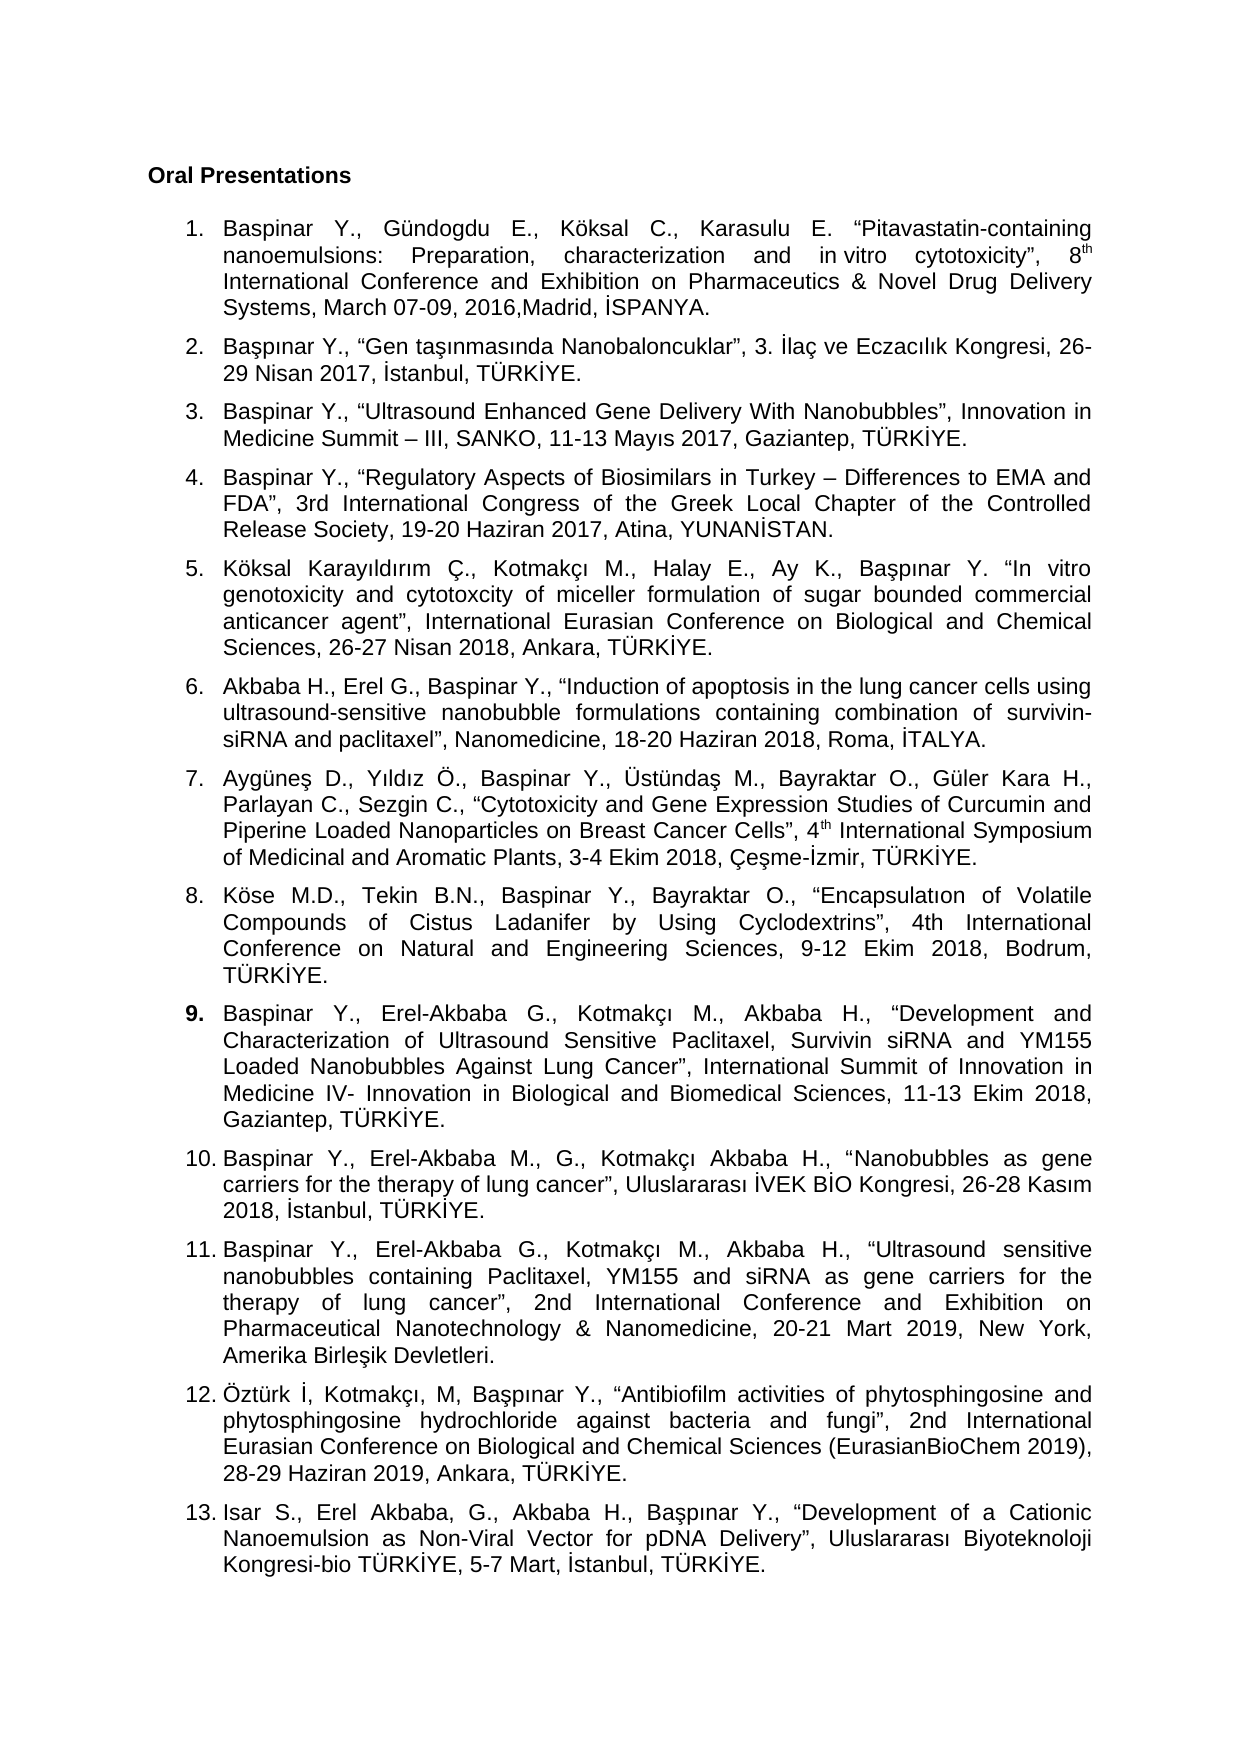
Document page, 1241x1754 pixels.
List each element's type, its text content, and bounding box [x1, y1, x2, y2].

list Baspinar Y., “Ultrasound Enhanced Gene Delivery With Nanobubbles”, Innovation in Medicine Summit – III, SANKO, 11-13 Mayıs 2017, Gaziantep, TÜRKİYE. [185, 398, 1093, 451]
list Baspinar Y., “Regulatory Aspects of Biosimilars in Turkey – Differences to EMA and FDA”, 3rd International Congress of the Greek Local Chapter of the Controlled Release Society, 19-20 Haziran 2017, Atina, YUNANİSTAN. [185, 463, 1093, 543]
list Baspinar Y., Gündogdu E., Köksal C., Karasulu E. “Pitavastatin-containing nanoemulsions: Preparation, characterization and in vitro cytotoxicity”, 8th International Conference and Exhibition on Pharmaceutics & Novel Drug Delivery Systems, March 07-09, 2016,Madrid, İSPANYA. [185, 215, 1093, 321]
list Akbaba H., Erel G., Baspinar Y., “Induction of apoptosis in the lung cancer cells using ultrasound-sensitive nanobubble formulations containing combination of survivin-siRNA and paclitaxel”, Nanomedicine, 18-20 Haziran 2018, Roma, İTALYA. [185, 673, 1093, 752]
list Baspinar Y., Erel-Akbaba M., G., Kotmakçı Akbaba H., “Nanobubbles as gene carriers for the therapy of lung cancer”, Uluslararası İVEK BİO Kongresi, 26-28 Kasım 2018, İstanbul, TÜRKİYE. [185, 1145, 1093, 1224]
list Baspinar Y., Erel-Akbaba G., Kotmakçı M., Akbaba H., “Ultrasound sensitive nanobubbles containing Paclitaxel, YM155 and siRNA as gene carriers for the therapy of lung cancer”, 2nd International Conference and Exhibition on Pharmaceutical Nanotechnology & Nanomedicine, 20-21 Mart 2019, New York, Amerika Birleşik Devletleri. [185, 1236, 1093, 1368]
list Öztürk İ, Kotmakçı, M, Başpınar Y., “Antibiofilm activities of phytosphingosine and phytosphingosine hydrochloride against bacteria and fungi”, 2nd International Eurasian Conference on Biological and Chemical Sciences (EurasianBioChem 2019), 28-29 Haziran 2019, Ankara, TÜRKİYE. [185, 1381, 1093, 1486]
list Köse M.D., Tekin B.N., Baspinar Y., Bayraktar O., “Encapsulatıon of Volatile Compounds of Cistus Ladanifer by Using Cyclodextrins”, 4th International Conference on Natural and Engineering Sciences, 9-12 Ekim 2018, Bodrum, TÜRKİYE. [185, 882, 1093, 988]
text Oral Presentations [148, 162, 1093, 189]
list Başpınar Y., “Gen taşınmasında Nanobaloncuklar”, 3. İlaç ve Eczacılık Kongresi, 26-29 Nisan 2017, İstanbul, TÜRKİYE. [185, 333, 1093, 386]
list Köksal Karayıldırım Ç., Kotmakçı M., Halay E., Ay K., Başpınar Y. “In vitro genotoxicity and cytotoxcity of miceller formulation of sugar bounded commercial anticancer agent”, International Eurasian Conference on Biological and Chemical Sciences, 26-27 Nisan 2018, Ankara, TÜRKİYE. [185, 555, 1093, 661]
list Aygüneş D., Yıldız Ö., Baspinar Y., Üstündaş M., Bayraktar O., Güler Kara H., Parlayan C., Sezgin C., “Cytotoxicity and Gene Expression Studies of Curcumin and Piperine Loaded Nanoparticles on Breast Cancer Cells”, 4th International Symposium of Medicinal and Aromatic Plants, 3-4 Ekim 2018, Çeşme-İzmir, TÜRKİYE. [185, 764, 1093, 870]
list Baspinar Y., Erel-Akbaba G., Kotmakçı M., Akbaba H., “Development and Characterization of Ultrasound Sensitive Paclitaxel, Survivin siRNA and YM155 Loaded Nanobubbles Against Lung Cancer”, International Summit of Innovation in Medicine IV- Innovation in Biological and Biomedical Sciences, 11-13 Ekim 2018, Gaziantep, TÜRKİYE. [185, 1000, 1093, 1132]
list Isar S., Erel Akbaba, G., Akbaba H., Başpınar Y., “Development of a Cationic Nanoemulsion as Non-Viral Vector for pDNA Delivery”, Uluslararası Biyoteknoloji Kongresi-bio TÜRKİYE, 5-7 Mart, İstanbul, TÜRKİYE. [185, 1498, 1093, 1577]
